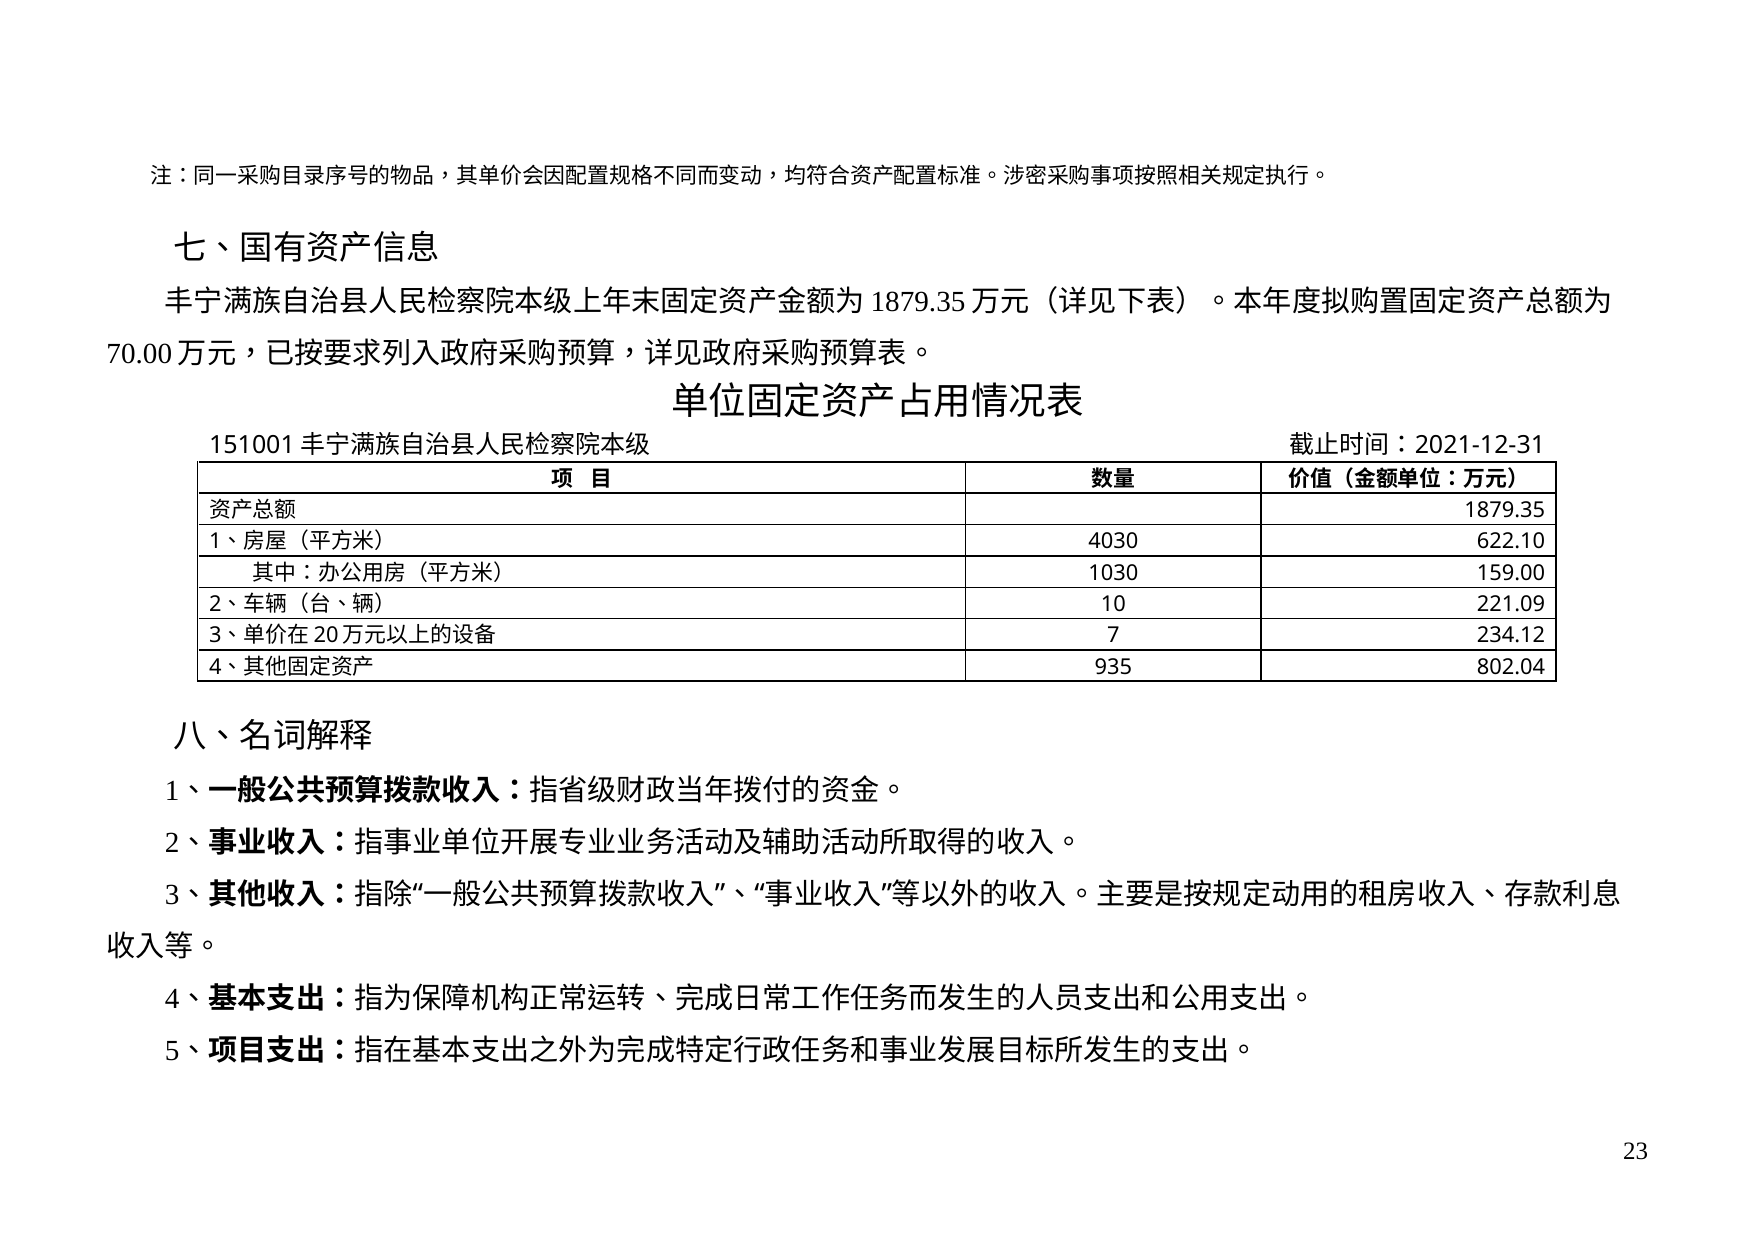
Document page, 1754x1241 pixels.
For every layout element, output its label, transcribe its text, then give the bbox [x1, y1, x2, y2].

table_header 151001丰宁满族自治县人民检察院本级 [198, 427, 965, 461]
table_cell 1030 [966, 557, 1260, 586]
table_cell 234.12 [1262, 619, 1555, 649]
table_cell 资产总额 [198, 493, 965, 524]
text 2、事业收入：指事业单位开展专业业务活动及辅助活动所取得的收入。 [106, 810, 1648, 862]
text 4、基本支出：指为保障机构正常运转、完成日常工作任务而发生的人员支出和公用支出。 [106, 967, 1648, 1019]
table_cell 1、房屋（平方米） [198, 525, 965, 555]
table_cell 2、车辆（台、辆） [198, 588, 965, 618]
table_cell 4030 [966, 525, 1260, 555]
text 5、项目支出：指在基本支出之外为完成特定行政任务和事业发展目标所发生的支出。 [106, 1019, 1648, 1071]
table_cell 935 [966, 651, 1260, 680]
text 丰宁满族自治县人民检察院本级上年末固定资产金额为1879.35万元（详见下表）。本年度拟购置固定资产总额为70.00万元，已按要求列入政府采购预算，详见政府采购预算表。 [106, 270, 1648, 374]
table_cell 价值（金额单位：万元） [1262, 463, 1555, 492]
text 七、国有资产信息 [106, 224, 1648, 269]
text 1、一般公共预算拨款收入：指省级财政当年拨付的资金。 [106, 758, 1648, 810]
table_cell 项 目 [198, 462, 965, 492]
text 单位固定资产占用情况表 [106, 374, 1648, 425]
table_cell 622.10 [1262, 525, 1555, 555]
table_cell [966, 494, 1260, 524]
table_cell 3、单价在20万元以上的设备 [198, 619, 965, 649]
table_cell 1879.35 [1262, 494, 1555, 524]
table_cell 221.09 [1262, 588, 1555, 618]
table_header 截止时间：2021-12-31 [966, 427, 1555, 461]
text 注：同一采购目录序号的物品，其单价会因配置规格不同而变动，均符合资产配置标准。涉密采购事项按照相关规定执行。 [106, 142, 1648, 194]
table_cell 其中：办公用房（平方米） [198, 556, 965, 586]
table_cell 4、其他固定资产 [198, 650, 965, 680]
table_cell 10 [966, 588, 1260, 618]
text 3、其他收入：指除“一般公共预算拨款收入”、“事业收入”等以外的收入。主要是按规定动用的租房收入、存款利息收入等。 [106, 862, 1648, 967]
text 八、名词解释 [106, 712, 1648, 757]
table_cell 数量 [966, 463, 1260, 492]
table_cell 159.00 [1262, 557, 1555, 586]
table_cell 802.04 [1262, 651, 1555, 680]
table_cell 7 [966, 619, 1260, 649]
